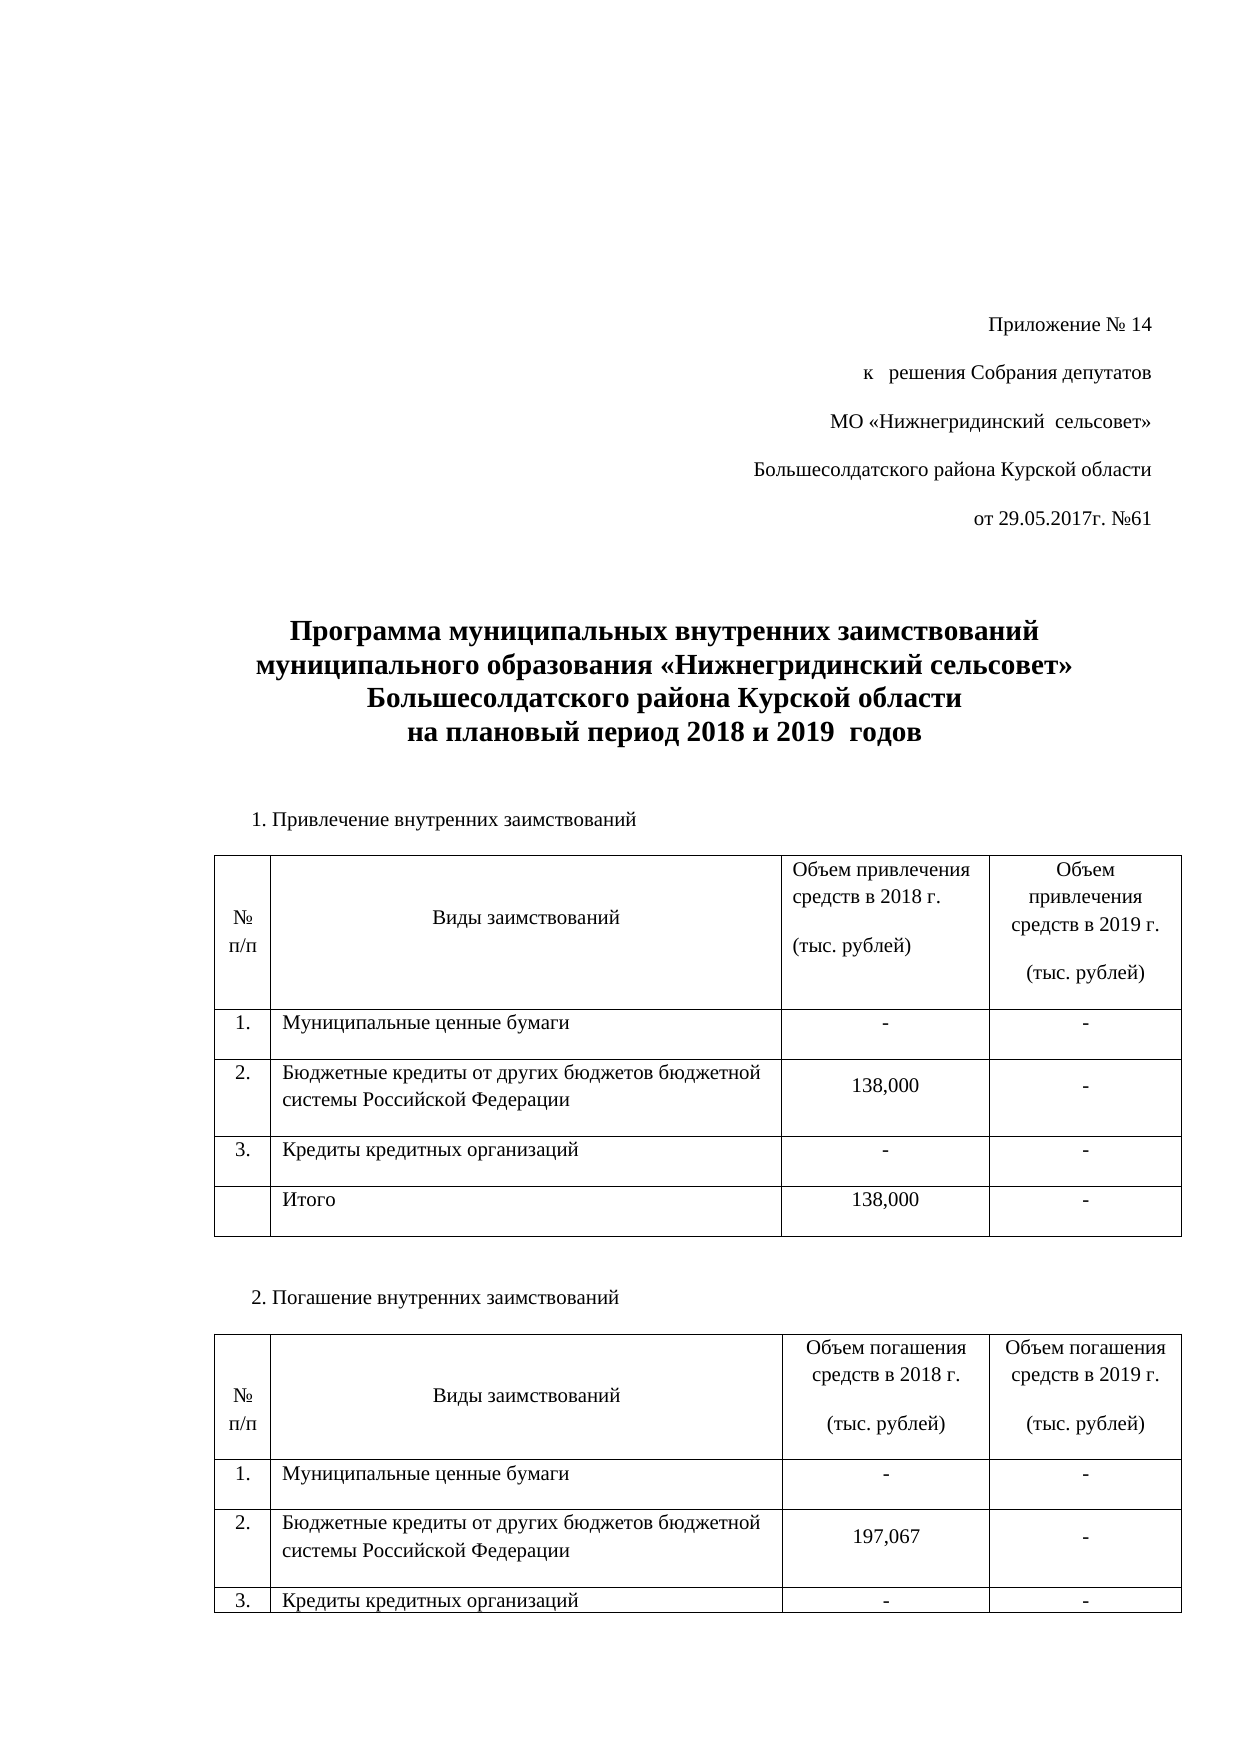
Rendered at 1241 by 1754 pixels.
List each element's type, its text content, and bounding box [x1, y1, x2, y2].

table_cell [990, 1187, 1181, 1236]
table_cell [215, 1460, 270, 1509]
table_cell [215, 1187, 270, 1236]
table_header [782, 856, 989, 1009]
text к решения Собрания депутатов [177, 360, 1152, 384]
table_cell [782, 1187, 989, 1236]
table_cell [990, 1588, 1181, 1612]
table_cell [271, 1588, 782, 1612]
text от 29.05.2017г. №61 [177, 506, 1152, 530]
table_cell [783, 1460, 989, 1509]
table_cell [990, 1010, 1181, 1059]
subtitle на плановый период 2018 и 2019 годов [177, 714, 1152, 748]
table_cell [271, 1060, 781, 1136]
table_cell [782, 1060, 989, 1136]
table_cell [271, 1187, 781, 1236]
text Приложение № 14 [177, 312, 1152, 336]
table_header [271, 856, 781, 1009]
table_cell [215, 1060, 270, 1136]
subtitle Программа муниципальных внутренних заимствований [177, 613, 1152, 647]
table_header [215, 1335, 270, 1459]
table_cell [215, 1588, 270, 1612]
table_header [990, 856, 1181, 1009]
text 2. Погашение внутренних заимствований [177, 1285, 1152, 1309]
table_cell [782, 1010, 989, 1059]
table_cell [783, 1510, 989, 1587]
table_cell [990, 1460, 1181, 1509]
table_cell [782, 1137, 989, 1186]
text МО «Нижнегридинский сельсовет» [177, 409, 1152, 433]
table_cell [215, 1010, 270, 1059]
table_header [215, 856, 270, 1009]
subtitle муниципального образования «Нижнегридинский сельсовет» [177, 647, 1152, 681]
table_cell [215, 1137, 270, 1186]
text 1. Привлечение внутренних заимствований [177, 807, 1152, 831]
subtitle Большесолдатского района Курской области [177, 681, 1152, 714]
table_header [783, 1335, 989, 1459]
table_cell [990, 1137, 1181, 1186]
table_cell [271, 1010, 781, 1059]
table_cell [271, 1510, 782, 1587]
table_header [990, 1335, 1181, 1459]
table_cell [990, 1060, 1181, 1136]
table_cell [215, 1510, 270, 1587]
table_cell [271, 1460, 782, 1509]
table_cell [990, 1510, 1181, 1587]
text Большесолдатского района Курской области [177, 457, 1152, 481]
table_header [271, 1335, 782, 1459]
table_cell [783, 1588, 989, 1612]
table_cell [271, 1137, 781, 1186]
